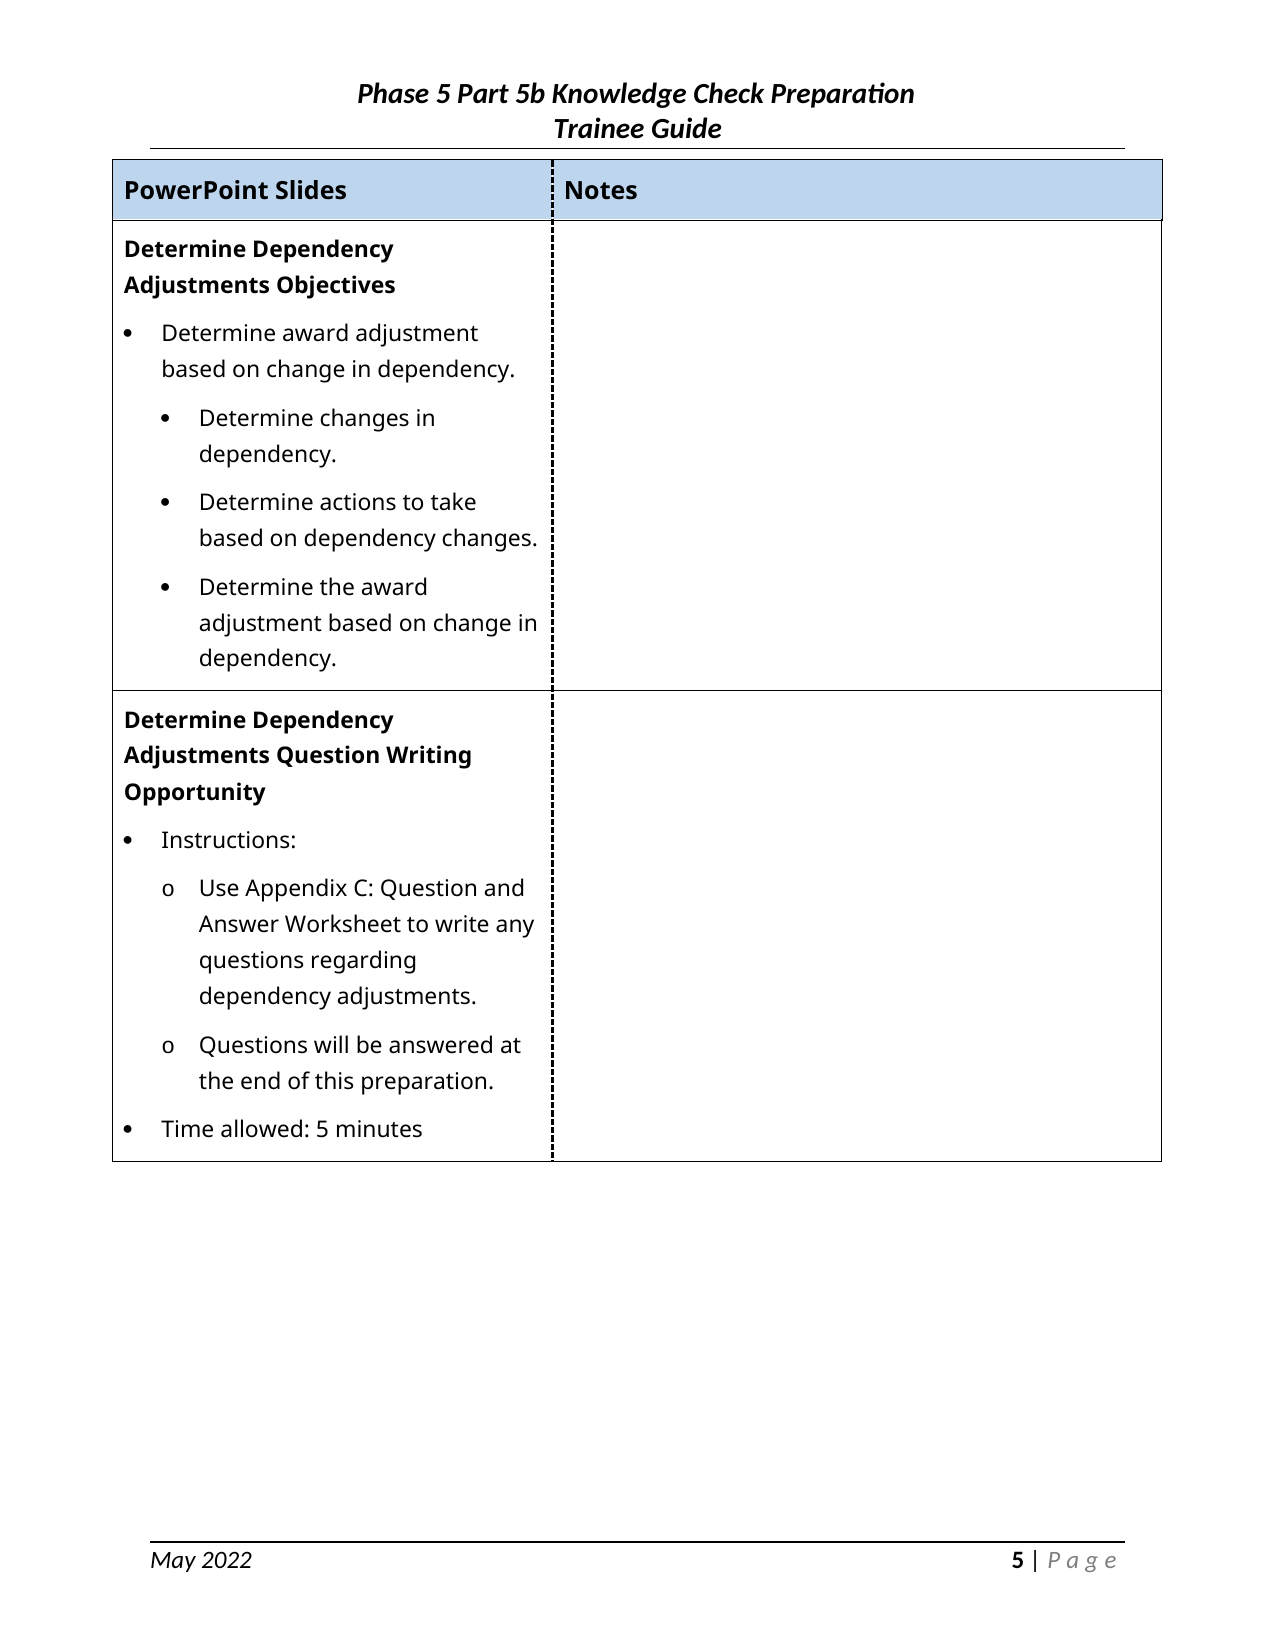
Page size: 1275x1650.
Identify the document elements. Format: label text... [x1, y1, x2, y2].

table_cell [553, 221, 1161, 690]
table_header PowerPoint Slides [113, 160, 552, 219]
table_cell [553, 691, 1161, 1161]
table_header Notes [553, 160, 1162, 219]
table_cell Determine Dependency Adjustments Question Writing Opportunity Instructions: Use Appendix C: Question and Answer Worksheet to write any questions regarding dependency adjustments. Questions will be answered at the end of this preparation. Time allowed: 5 minutes [113, 691, 552, 1161]
table_cell Determine Dependency Adjustments Objectives Determine award adjustment based on change in dependency. Determine changes in dependency. Determine actions to take based on dependency changes. Determine the award adjustment based on change in dependency. [113, 221, 552, 690]
